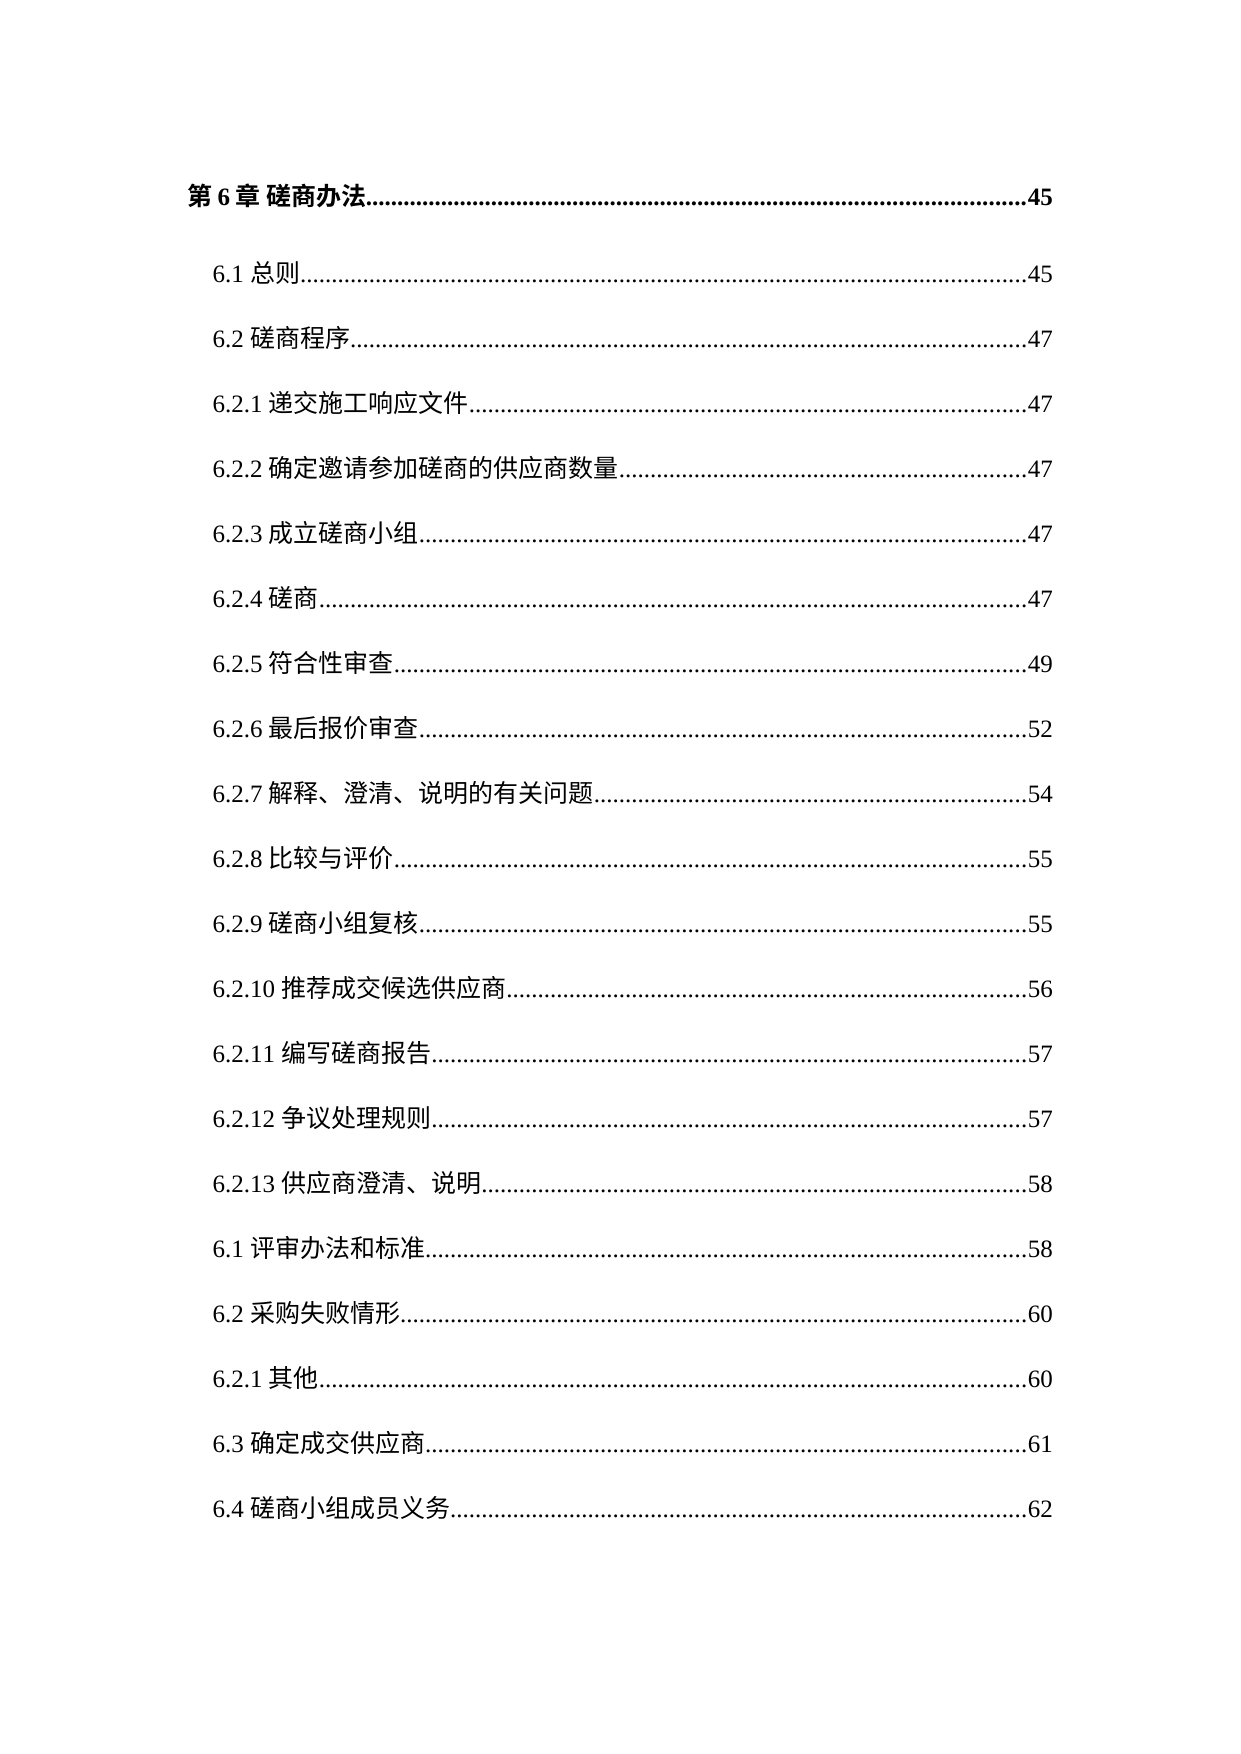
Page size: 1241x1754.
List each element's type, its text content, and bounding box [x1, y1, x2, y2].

text 6.2.7 解释、澄清、说明的有关问题 54 [212, 759, 1053, 824]
text 6.2.4 磋商 47 [212, 564, 1053, 629]
text 6.4 磋商小组成员义务 62 [212, 1474, 1053, 1539]
text 6.3 确定成交供应商 61 [212, 1409, 1053, 1474]
text 6.2.10 推荐成交候选供应商 56 [212, 954, 1053, 1019]
text 6.2.13 供应商澄清、说明 58 [212, 1149, 1053, 1214]
text 6.2.11 编写磋商报告 57 [212, 1019, 1053, 1084]
text 6.1 评审办法和标准 58 [212, 1214, 1053, 1279]
text 6.2 采购失败情形 60 [212, 1279, 1053, 1344]
text 6.2.3 成立磋商小组 47 [212, 499, 1053, 564]
text 6.2.12 争议处理规则 57 [212, 1084, 1053, 1149]
text 6.1 总则 45 [212, 239, 1053, 304]
text 6.2 磋商程序 47 [212, 304, 1053, 369]
text 6.2.8 比较与评价 55 [212, 824, 1053, 889]
text 6.2.5 符合性审查 49 [212, 629, 1053, 694]
text 6.2.9 磋商小组复核 55 [212, 889, 1053, 954]
text 6.2.1 递交施工响应文件 47 [212, 369, 1053, 434]
text 6.2.2 确定邀请参加磋商的供应商数量 47 [212, 434, 1053, 499]
text 6.2.1 其他 60 [212, 1344, 1053, 1409]
text 6.2.6 最后报价审查 52 [212, 694, 1053, 759]
text 第6章 磋商办法 45 [187, 162, 1053, 227]
